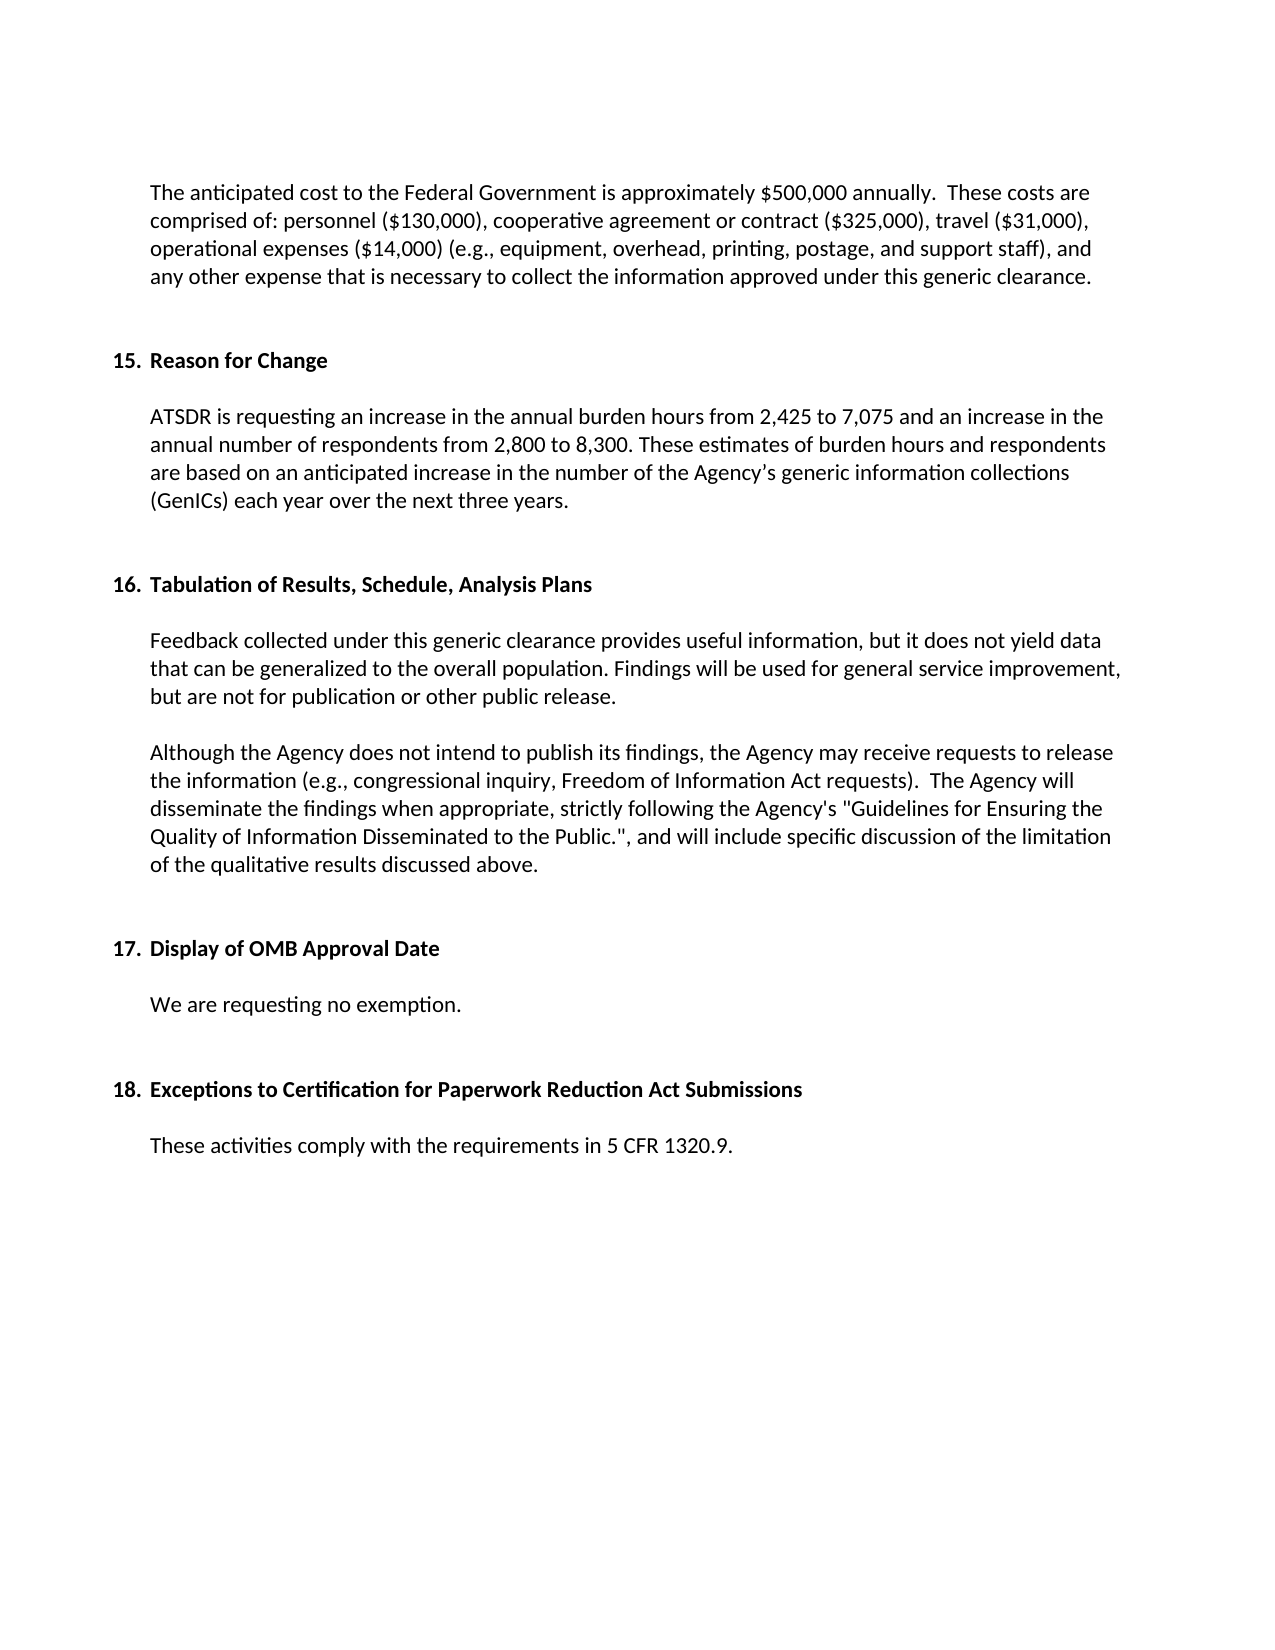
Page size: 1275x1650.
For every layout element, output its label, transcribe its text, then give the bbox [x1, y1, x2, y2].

text We are requesting no exemption. [150, 991, 1125, 1019]
text Feedback collected under this generic clearance provides useful information, but it does not yield data that can be generalized to the overall population. Findings will be used for general service improvement, but are not for publication or other public release. [150, 626, 1125, 710]
list The anticipated cost to the Federal Government is approximately $500,000 annually. These costs are comprised of: personnel ($130,000), cooperative agreement or contract ($325,000), travel ($31,000), operational expenses ($14,000) (e.g., equipment, overhead, printing, postage, and support staff), and any other expense that is necessary to collect the information approved under this generic clearance. [150, 178, 1125, 290]
text ATSDR is requesting an increase in the annual burden hours from 2,425 to 7,075 and an increase in the annual number of respondents from 2,800 to 8,300. These estimates of burden hours and respondents are based on an anticipated increase in the number of the Agency’s generic information collections (GenICs) each year over the next three years. [150, 402, 1125, 514]
text Although the Agency does not intend to publish its findings, the Agency may receive requests to release the information (e.g., congressional inquiry, Freedom of Information Act requests). The Agency will disseminate the findings when appropriate, strictly following the Agency's "Guidelines for Ensuring the Quality of Information Disseminated to the Public.", and will include specific discussion of the limitation of the qualitative results discussed above. [150, 738, 1125, 878]
text These activities comply with the requirements in 5 CFR 1320.9. [150, 1131, 1125, 1159]
list Exceptions to Certification for Paperwork Reduction Act Submissions [112, 1075, 1125, 1103]
list Tabulation of Results, Schedule, Analysis Plans [112, 570, 1125, 598]
list Reason for Change [112, 346, 1125, 374]
list Display of OMB Approval Date [112, 934, 1125, 963]
